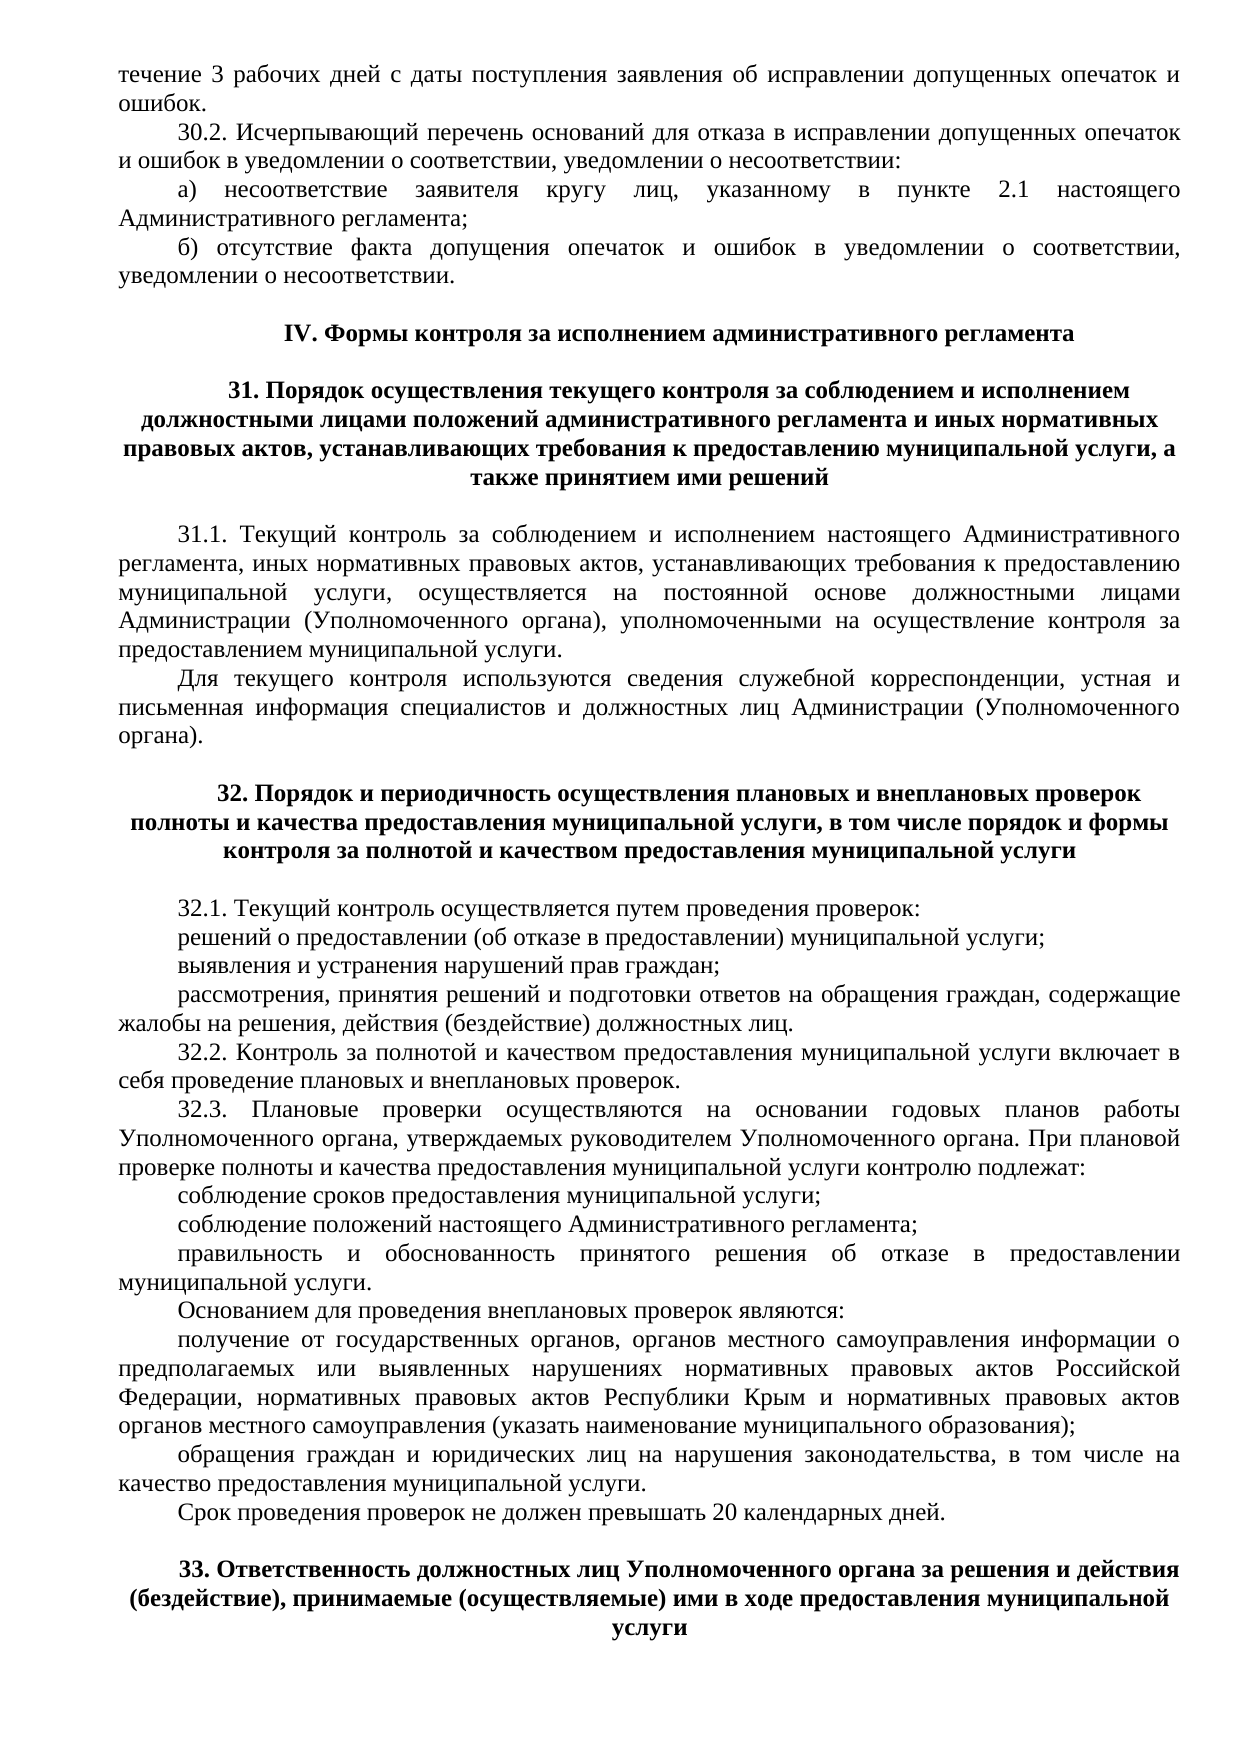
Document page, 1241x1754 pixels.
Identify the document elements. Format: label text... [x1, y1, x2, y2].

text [118, 59, 1181, 117]
text 31.1. Текущий контроль за соблюдением и исполнением настоящего Административного регламента, иных нормативных правовых актов, устанавливающих требования к предоставлению муниципальной услуги, осуществляется на постоянной основе должностными лицами Администрации (Уполномоченного органа), уполномоченными на осуществление контроля за предоставлением муниципальной услуги. [118, 519, 1181, 663]
text Основанием для проведения внеплановых проверок являются: [118, 1295, 1181, 1324]
text 32. Порядок и периодичность осуществления плановых и внеплановых проверок полноты и качества предоставления муниципальной услуги, в том числе порядок и формы контроля за полнотой и качеством предоставления муниципальной услуги [118, 778, 1181, 864]
text рассмотрения, принятия решений и подготовки ответов на обращения граждан, содержащие жалобы на решения, действия (бездействие) должностных лиц. [118, 979, 1181, 1037]
text 32.2. Контроль за полнотой и качеством предоставления муниципальной услуги включает в себя проведение плановых и внеплановых проверок. [118, 1037, 1181, 1094]
text 32.1. Текущий контроль осуществляется путем проведения проверок: [118, 893, 1181, 922]
text 33. Ответственность должностных лиц Уполномоченного органа за решения и действия (бездействие), принимаемые (осуществляемые) ими в ходе предоставления муниципальной услуги [118, 1554, 1181, 1640]
text соблюдение сроков предоставления муниципальной услуги; [118, 1180, 1181, 1209]
text б) отсутствие факта допущения опечаток и ошибок в уведомлении о соответствии, уведомлении о несоответствии. [118, 232, 1181, 289]
text Для текущего контроля используются сведения служебной корреспонденции, устная и письменная информация специалистов и должностных лиц Администрации (Уполномоченного органа). [118, 663, 1181, 749]
text выявления и устранения нарушений прав граждан; [118, 950, 1181, 979]
text правильность и обоснованность принятого решения об отказе в предоставлении муниципальной услуги. [118, 1238, 1181, 1295]
text 31. Порядок осуществления текущего контроля за соблюдением и исполнением должностными лицами положений административного регламента и иных нормативных правовых актов, устанавливающих требования к предоставлению муниципальной услуги, а также принятием ими решений [118, 375, 1181, 490]
text IV. Формы контроля за исполнением административного регламента [118, 318, 1181, 347]
text Срок проведения проверок не должен превышать 20 календарных дней. [118, 1497, 1181, 1525]
text получение от государственных органов, органов местного самоуправления информации о предполагаемых или выявленных нарушениях нормативных правовых актов Российской Федерации, нормативных правовых актов Республики Крым и нормативных правовых актов органов местного самоуправления (указать наименование муниципального образования); [118, 1324, 1181, 1439]
text решений о предоставлении (об отказе в предоставлении) муниципальной услуги; [118, 922, 1181, 950]
text обращения граждан и юридических лиц на нарушения законодательства, в том числе на качество предоставления муниципальной услуги. [118, 1439, 1181, 1497]
text 30.2. Исчерпывающий перечень оснований для отказа в исправлении допущенных опечаток и ошибок в уведомлении о соответствии, уведомлении о несоответствии: [118, 117, 1181, 174]
text соблюдение положений настоящего Административного регламента; [118, 1209, 1181, 1238]
text а) несоответствие заявителя кругу лиц, указанному в пункте 2.1 настоящего Административного регламента; [118, 174, 1181, 232]
text 32.3. Плановые проверки осуществляются на основании годовых планов работы Уполномоченного органа, утверждаемых руководителем Уполномоченного органа. При плановой проверке полноты и качества предоставления муниципальной услуги контролю подлежат: [118, 1094, 1181, 1180]
